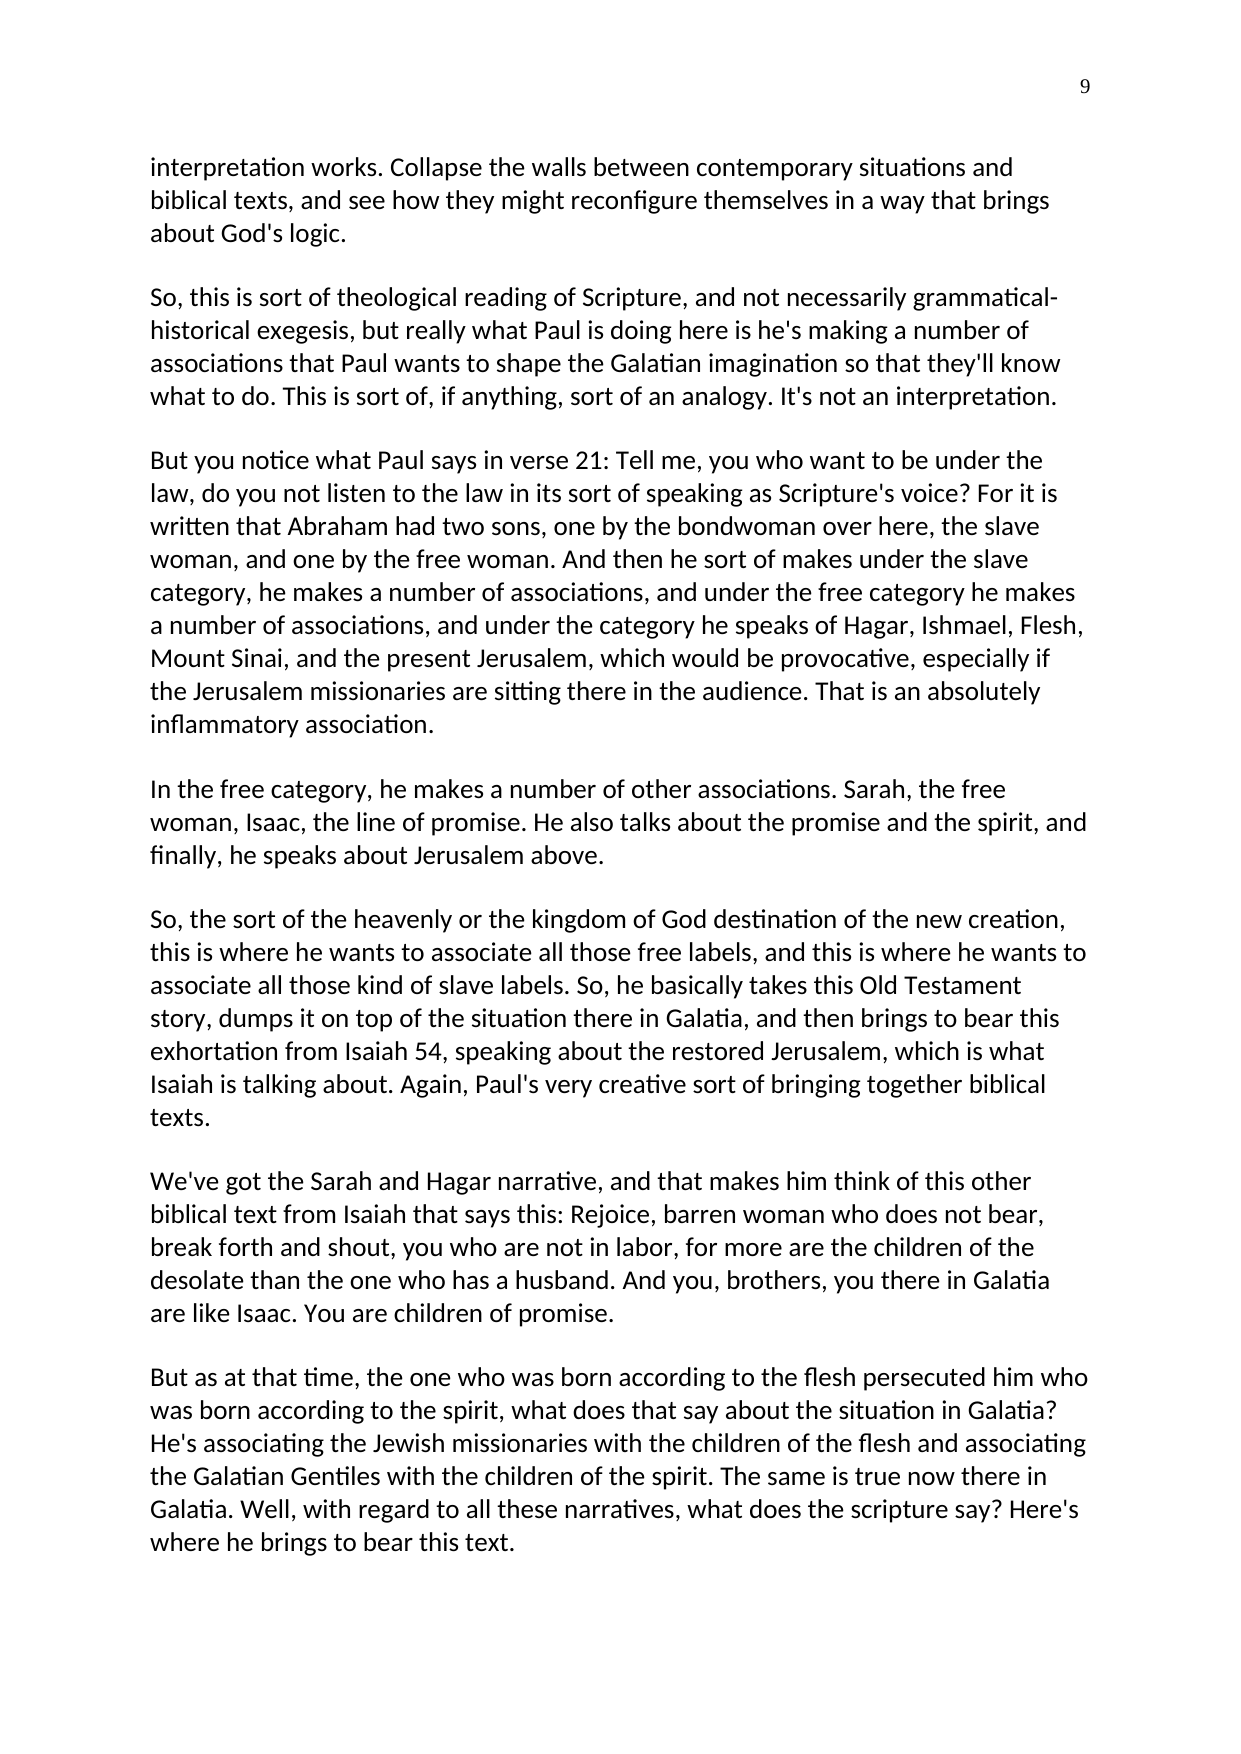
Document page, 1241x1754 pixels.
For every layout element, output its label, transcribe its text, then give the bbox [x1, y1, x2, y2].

text So, the sort of the heavenly or the kingdom of God destination of the new creation, this is where he wants to associate all those free labels, and this is where he wants to associate all those kind of slave labels. So, he basically takes this Old Testament story, dumps it on top of the situation there in Galatia, and then brings to bear this exhortation from Isaiah 54, speaking about the restored Jerusalem, which is what Isaiah is talking about. Again, Paul's very creative sort of bringing together biblical texts. [150, 902, 1090, 1133]
text But you notice what Paul says in verse 21: Tell me, you who want to be under the law, do you not listen to the law in its sort of speaking as Scripture's voice? For it is written that Abraham had two sons, one by the bondwoman over here, the slave woman, and one by the free woman. And then he sort of makes under the slave category, he makes a number of associations, and under the free category he makes a number of associations, and under the category he speaks of Hagar, Ishmael, Flesh, Mount Sinai, and the present Jerusalem, which would be provocative, especially if the Jerusalem missionaries are sitting there in the audience. That is an absolutely inflammatory association. [150, 443, 1090, 741]
text In the free category, he makes a number of other associations. Sarah, the free woman, Isaac, the line of promise. He also talks about the promise and the spirit, and finally, he speaks about Jerusalem above. [150, 772, 1090, 871]
text So, this is sort of theological reading of Scripture, and not necessarily grammatical-historical exegesis, but really what Paul is doing here is he's making a number of associations that Paul wants to shape the Galatian imagination so that they'll know what to do. This is sort of, if anything, sort of an analogy. It's not an interpretation. [150, 280, 1090, 412]
text We've got the Sarah and Hagar narrative, and that makes him think of this other biblical text from Isaiah that says this: Rejoice, barren woman who does not bear, break forth and shout, you who are not in labor, for more are the children of the desolate than the one who has a husband. And you, brothers, you there in Galatia are like Isaac. You are children of promise. [150, 1164, 1090, 1329]
text But as at that time, the one who was born according to the flesh persecuted him who was born according to the spirit, what does that say about the situation in Galatia? He's associating the Jewish missionaries with the children of the flesh and associating the Galatian Gentiles with the children of the spirit. The same is true now there in Galatia. Well, with regard to all these narratives, what does the scripture say? Here's where he brings to bear this text. [150, 1361, 1090, 1559]
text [150, 150, 1090, 249]
